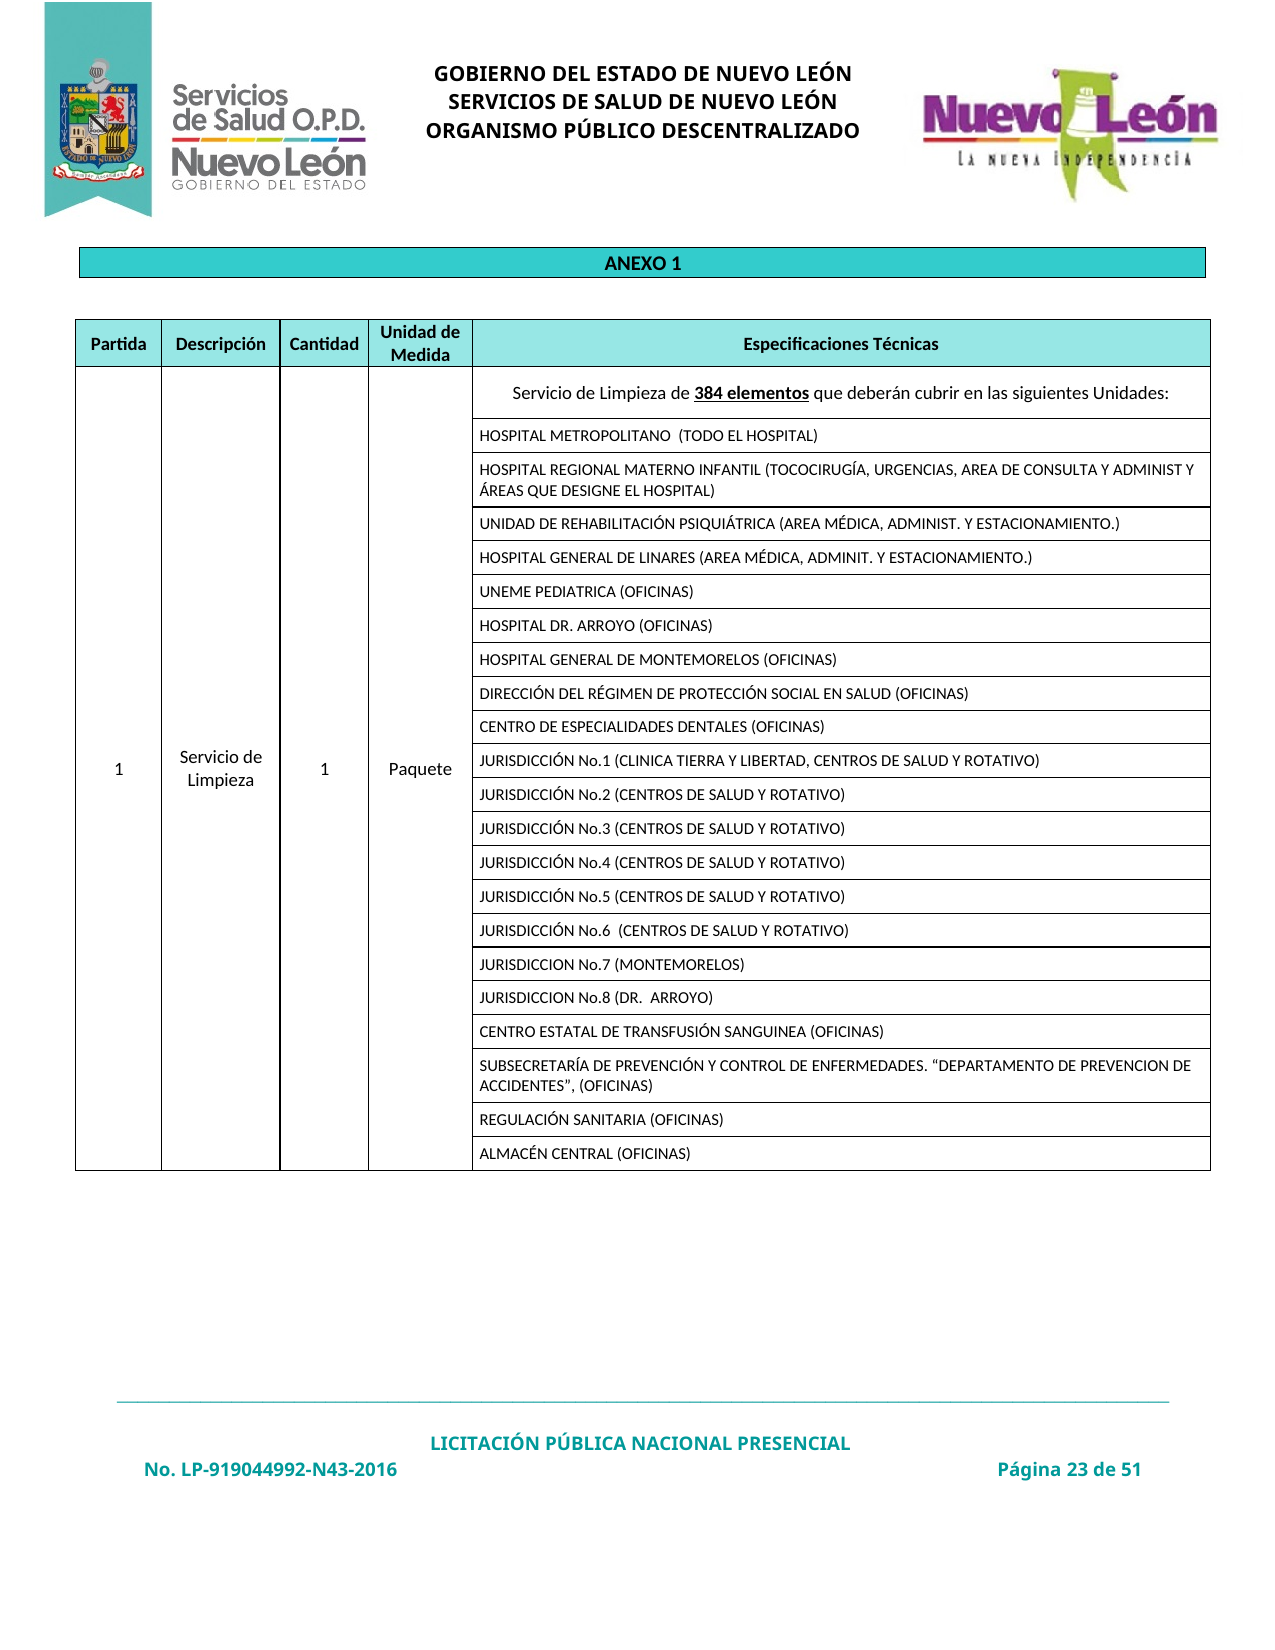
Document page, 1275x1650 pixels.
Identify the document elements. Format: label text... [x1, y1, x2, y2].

table_cell HOSPITAL DR. ARROYO (OFICINAS) [473, 609, 1210, 642]
table_cell JURISDICCIÓN No.6 (CENTROS DE SALUD Y ROTATIVO) [473, 914, 1210, 946]
table_cell REGULACIÓN SANITARIA (OFICINAS) [473, 1103, 1210, 1136]
table_cell SUBSECRETARÍA DE PREVENCIÓN Y CONTROL DE ENFERMEDADES. “DEPARTAMENTO DE PREVENCION DE ACCIDENTES”, (OFICINAS) [473, 1049, 1210, 1102]
table_cell CENTRO DE ESPECIALIDADES DENTALES (OFICINAS) [473, 711, 1210, 743]
table_cell CENTRO ESTATAL DE TRANSFUSIÓN SANGUINEA (OFICINAS) [473, 1015, 1210, 1048]
table_cell UNEME PEDIATRICA (OFICINAS) [473, 575, 1210, 608]
table_cell Paquete [369, 367, 472, 1170]
table_header Especificaciones Técnicas [473, 320, 1210, 366]
picture [15, 2, 1249, 229]
table_cell JURISDICCIÓN No.1 (CLINICA TIERRA Y LIBERTAD, CENTROS DE SALUD Y ROTATIVO) [473, 744, 1210, 777]
table_cell DIRECCIÓN DEL RÉGIMEN DE PROTECCIÓN SOCIAL EN SALUD (OFICINAS) [473, 677, 1210, 709]
table_cell JURISDICCIÓN No.5 (CENTROS DE SALUD Y ROTATIVO) [473, 880, 1210, 913]
table_header Unidad de Medida [369, 320, 472, 366]
table_cell HOSPITAL GENERAL DE LINARES (AREA MÉDICA, ADMINIT. Y ESTACIONAMIENTO.) [473, 541, 1210, 574]
table_cell Servicio de Limpieza [162, 367, 279, 1170]
table_header Partida [76, 320, 161, 366]
table_cell HOSPITAL METROPOLITANO (TODO EL HOSPITAL) [473, 419, 1210, 452]
table_cell JURISDICCIÓN No.3 (CENTROS DE SALUD Y ROTATIVO) [473, 812, 1210, 845]
table_cell UNIDAD DE REHABILITACIÓN PSIQUIÁTRICA (AREA MÉDICA, ADMINIST. Y ESTACIONAMIENTO.) [473, 508, 1210, 540]
table_cell JURISDICCIÓN No.2 (CENTROS DE SALUD Y ROTATIVO) [473, 778, 1210, 811]
table_cell HOSPITAL GENERAL DE MONTEMORELOS (OFICINAS) [473, 643, 1210, 676]
table_cell ALMACÉN CENTRAL (OFICINAS) [473, 1137, 1210, 1170]
table_cell 1 [281, 367, 368, 1170]
table_cell 1 [76, 367, 161, 1170]
table_header Descripción [162, 320, 279, 366]
table_cell Servicio de Limpieza de 384 elementos que deberán cubrir en las siguientes Unidades: [473, 367, 1210, 418]
table_cell JURISDICCION No.8 (DR. ARROYO) [473, 981, 1210, 1014]
table_header Cantidad [281, 320, 368, 366]
text ANEXO 1 [80, 248, 1205, 277]
table_cell JURISDICCIÓN No.4 (CENTROS DE SALUD Y ROTATIVO) [473, 846, 1210, 879]
table_cell HOSPITAL REGIONAL MATERNO INFANTIL (TOCOCIRUGÍA, URGENCIAS, AREA DE CONSULTA Y ADMINIST Y ÁREAS QUE DESIGNE EL HOSPITAL) [473, 453, 1210, 506]
table_cell JURISDICCION No.7 (MONTEMORELOS) [473, 948, 1210, 980]
